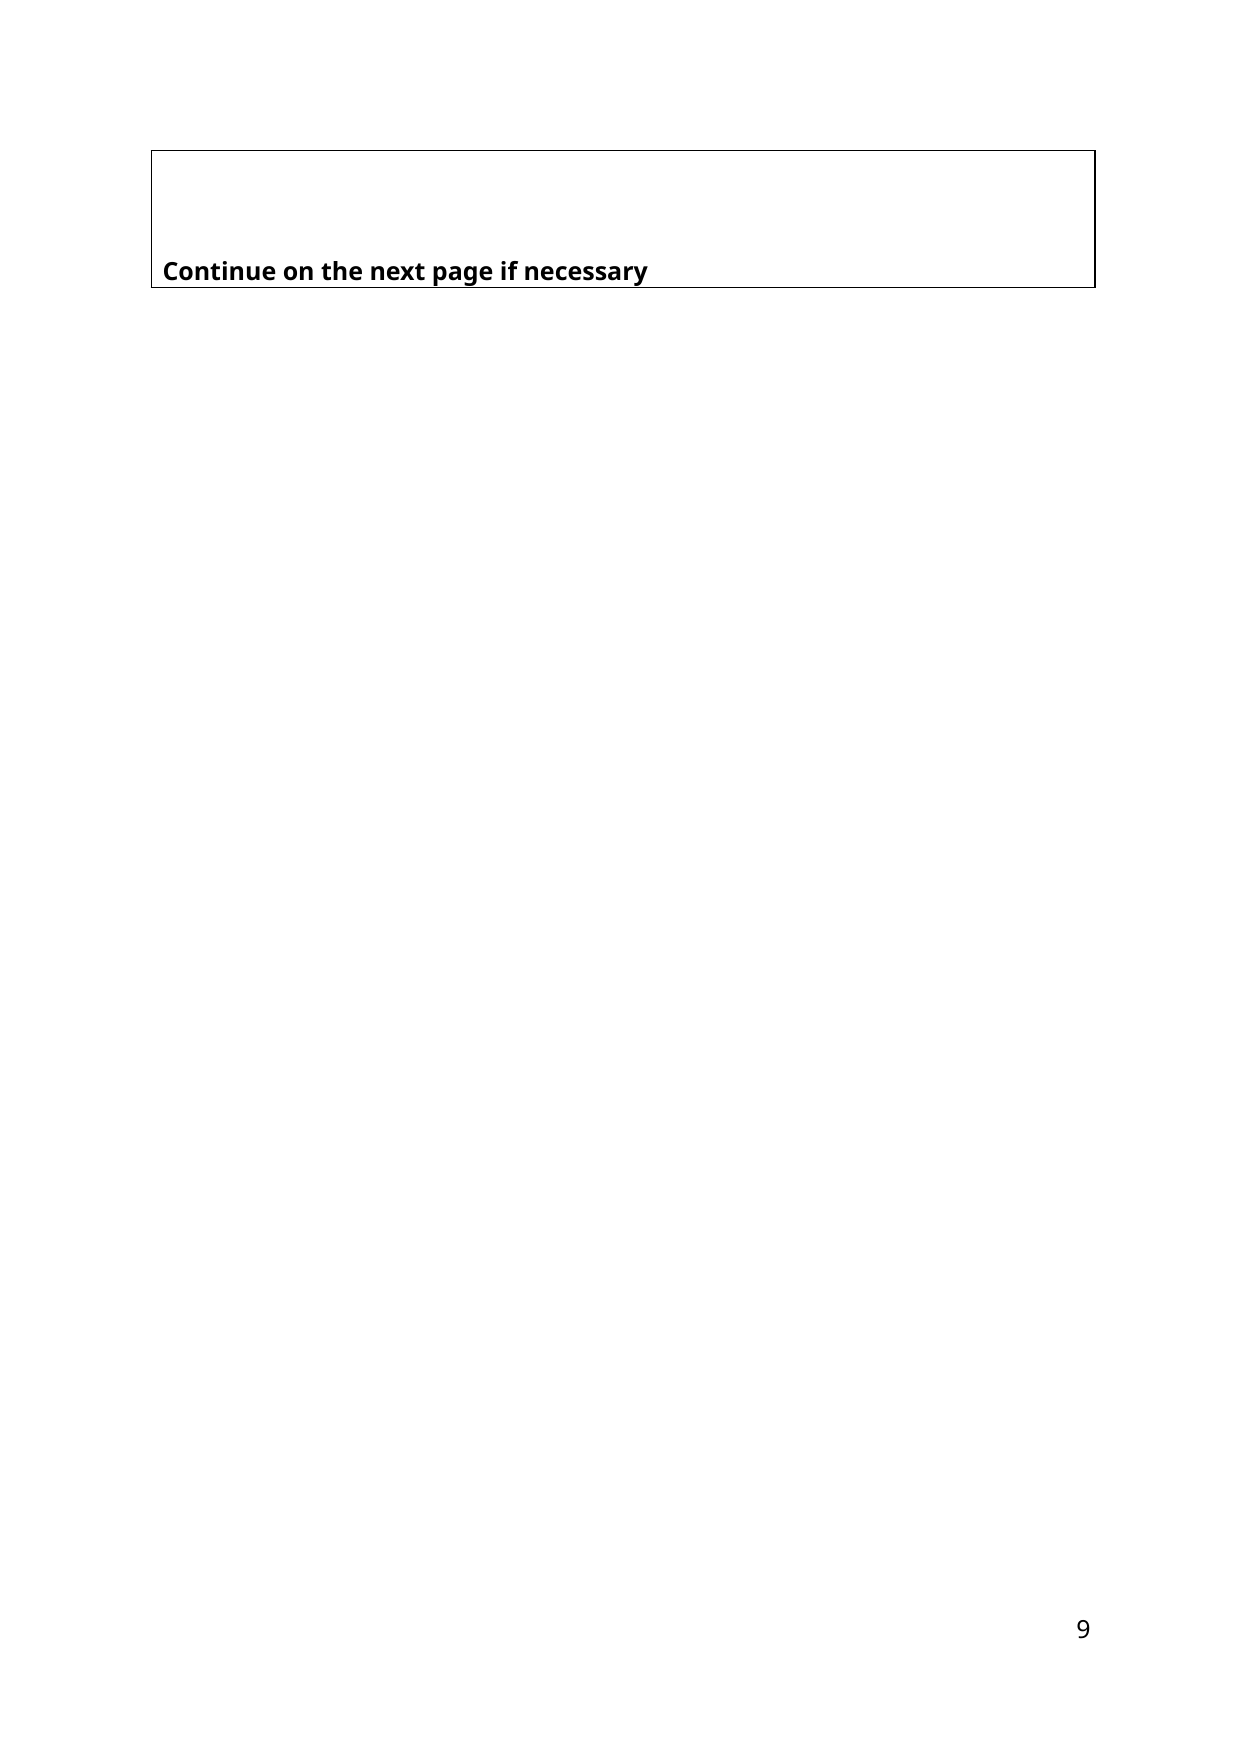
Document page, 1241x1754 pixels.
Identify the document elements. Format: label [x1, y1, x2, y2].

table_cell [152, 151, 1094, 287]
